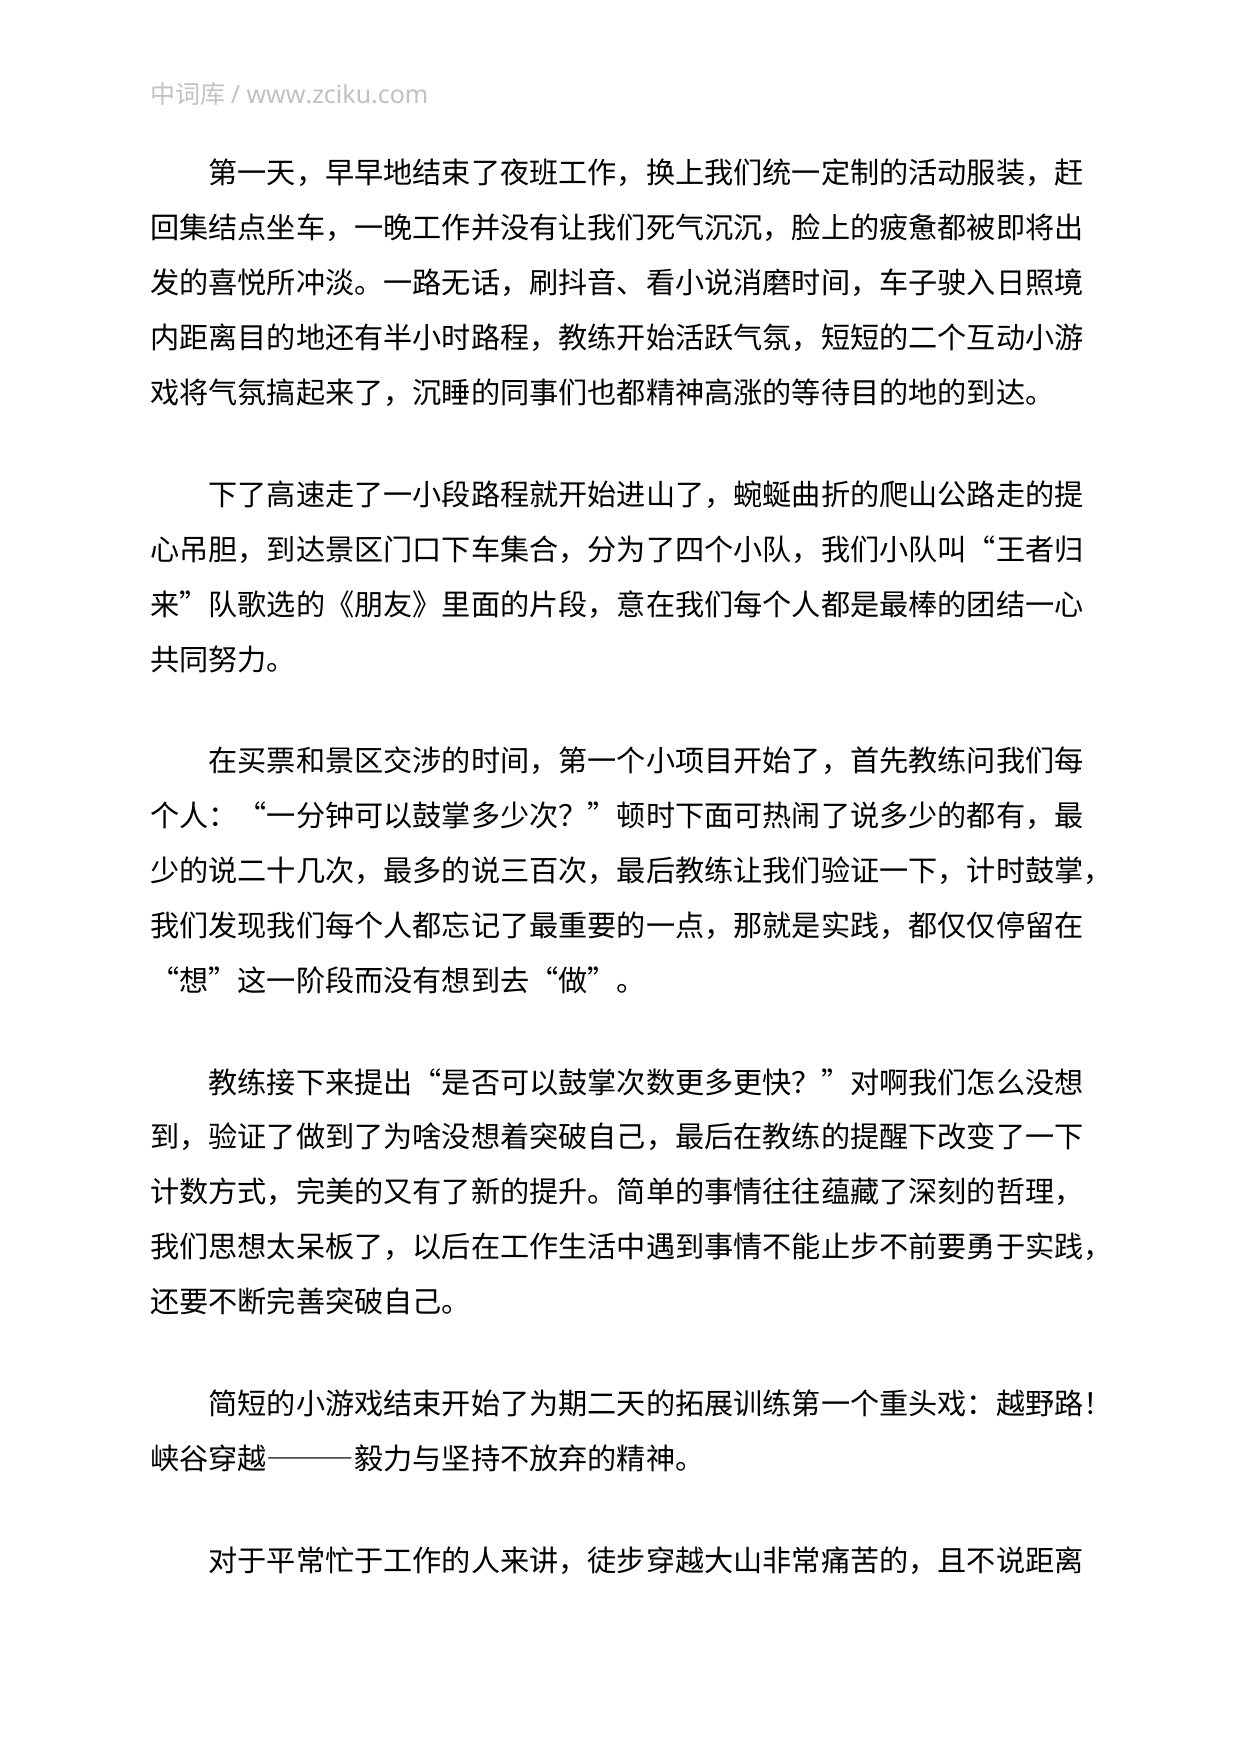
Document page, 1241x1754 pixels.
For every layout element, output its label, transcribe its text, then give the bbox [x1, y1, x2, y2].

text 下了高速走了一小段路程就开始进山了，蜿蜒曲折的爬山公路走的提心吊胆，到达景区门口下车集合，分为了四个小队，我们小队叫“王者归来”队歌选的《朋友》里面的片段，意在我们每个人都是最棒的团结一心共同努力。 [150, 471, 1090, 678]
text 教练接下来提出“是否可以鼓掌次数更多更快？”对啊我们怎么没想到，验证了做到了为啥没想着突破自己，最后在教练的提醒下改变了一下计数方式，完美的又有了新的提升。简单的事情往往蕴藏了深刻的哲理，我们思想太呆板了，以后在工作生活中遇到事情不能止步不前要勇于实践，还要不断完善突破自己。 [150, 1059, 1090, 1321]
text 第一天，早早地结束了夜班工作，换上我们统一定制的活动服装，赶回集结点坐车，一晚工作并没有让我们死气沉沉，脸上的疲惫都被即将出发的喜悦所冲淡。一路无话，刷抖音、看小说消磨时间，车子驶入日照境内距离目的地还有半小时路程，教练开始活跃气氛，短短的二个互动小游戏将气氛搞起来了，沉睡的同事们也都精神高涨的等待目的地的到达。 [150, 150, 1090, 412]
text 简短的小游戏结束开始了为期二天的拓展训练第一个重头戏：越野路！峡谷穿越———毅力与坚持不放弃的精神。 [150, 1381, 1090, 1478]
text 在买票和景区交涉的时间，第一个小项目开始了，首先教练问我们每个人：“一分钟可以鼓掌多少次？”顿时下面可热闹了说多少的都有，最少的说二十几次，最多的说三百次，最后教练让我们验证一下，计时鼓掌，我们发现我们每个人都忘记了最重要的一点，那就是实践，都仅仅停留在“想”这一阶段而没有想到去“做”。 [150, 738, 1090, 1000]
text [150, 1537, 1090, 1579]
